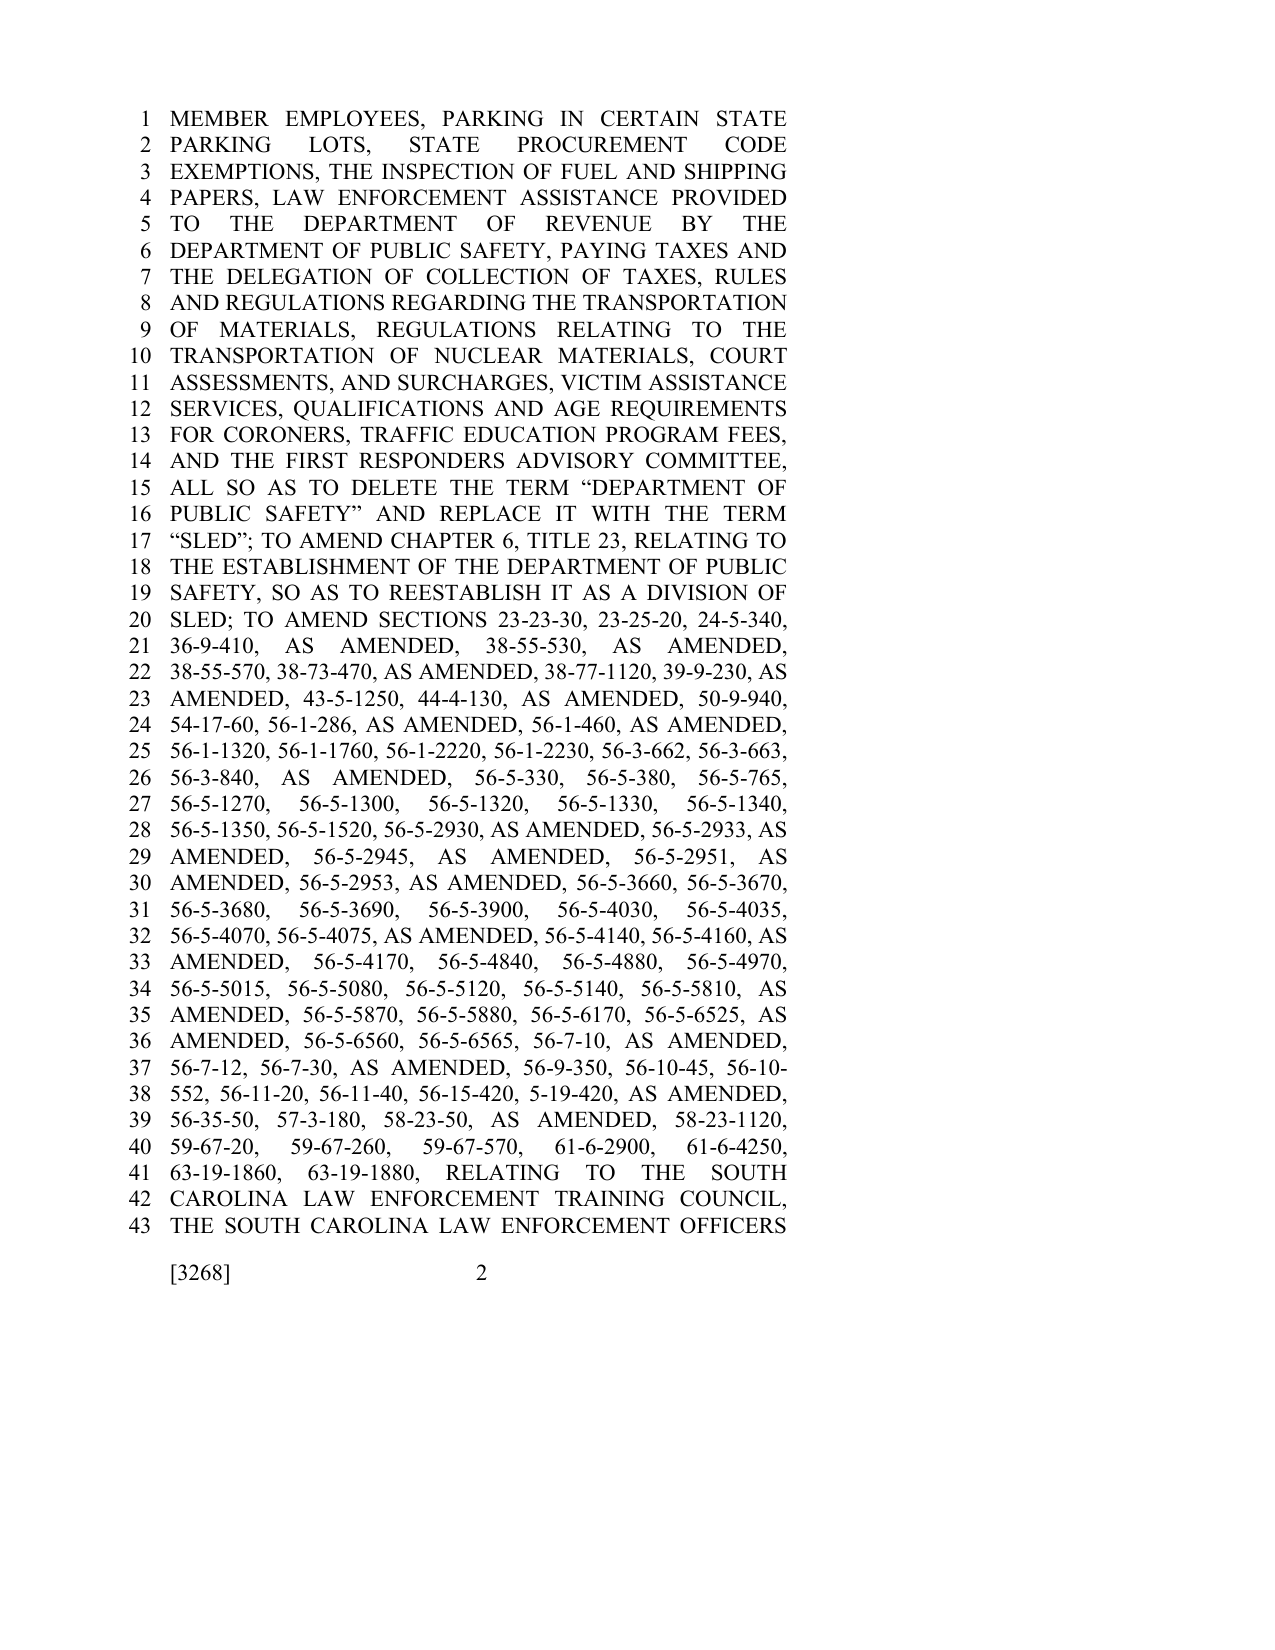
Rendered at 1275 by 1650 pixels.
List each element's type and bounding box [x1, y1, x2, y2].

text [169, 105, 787, 1238]
